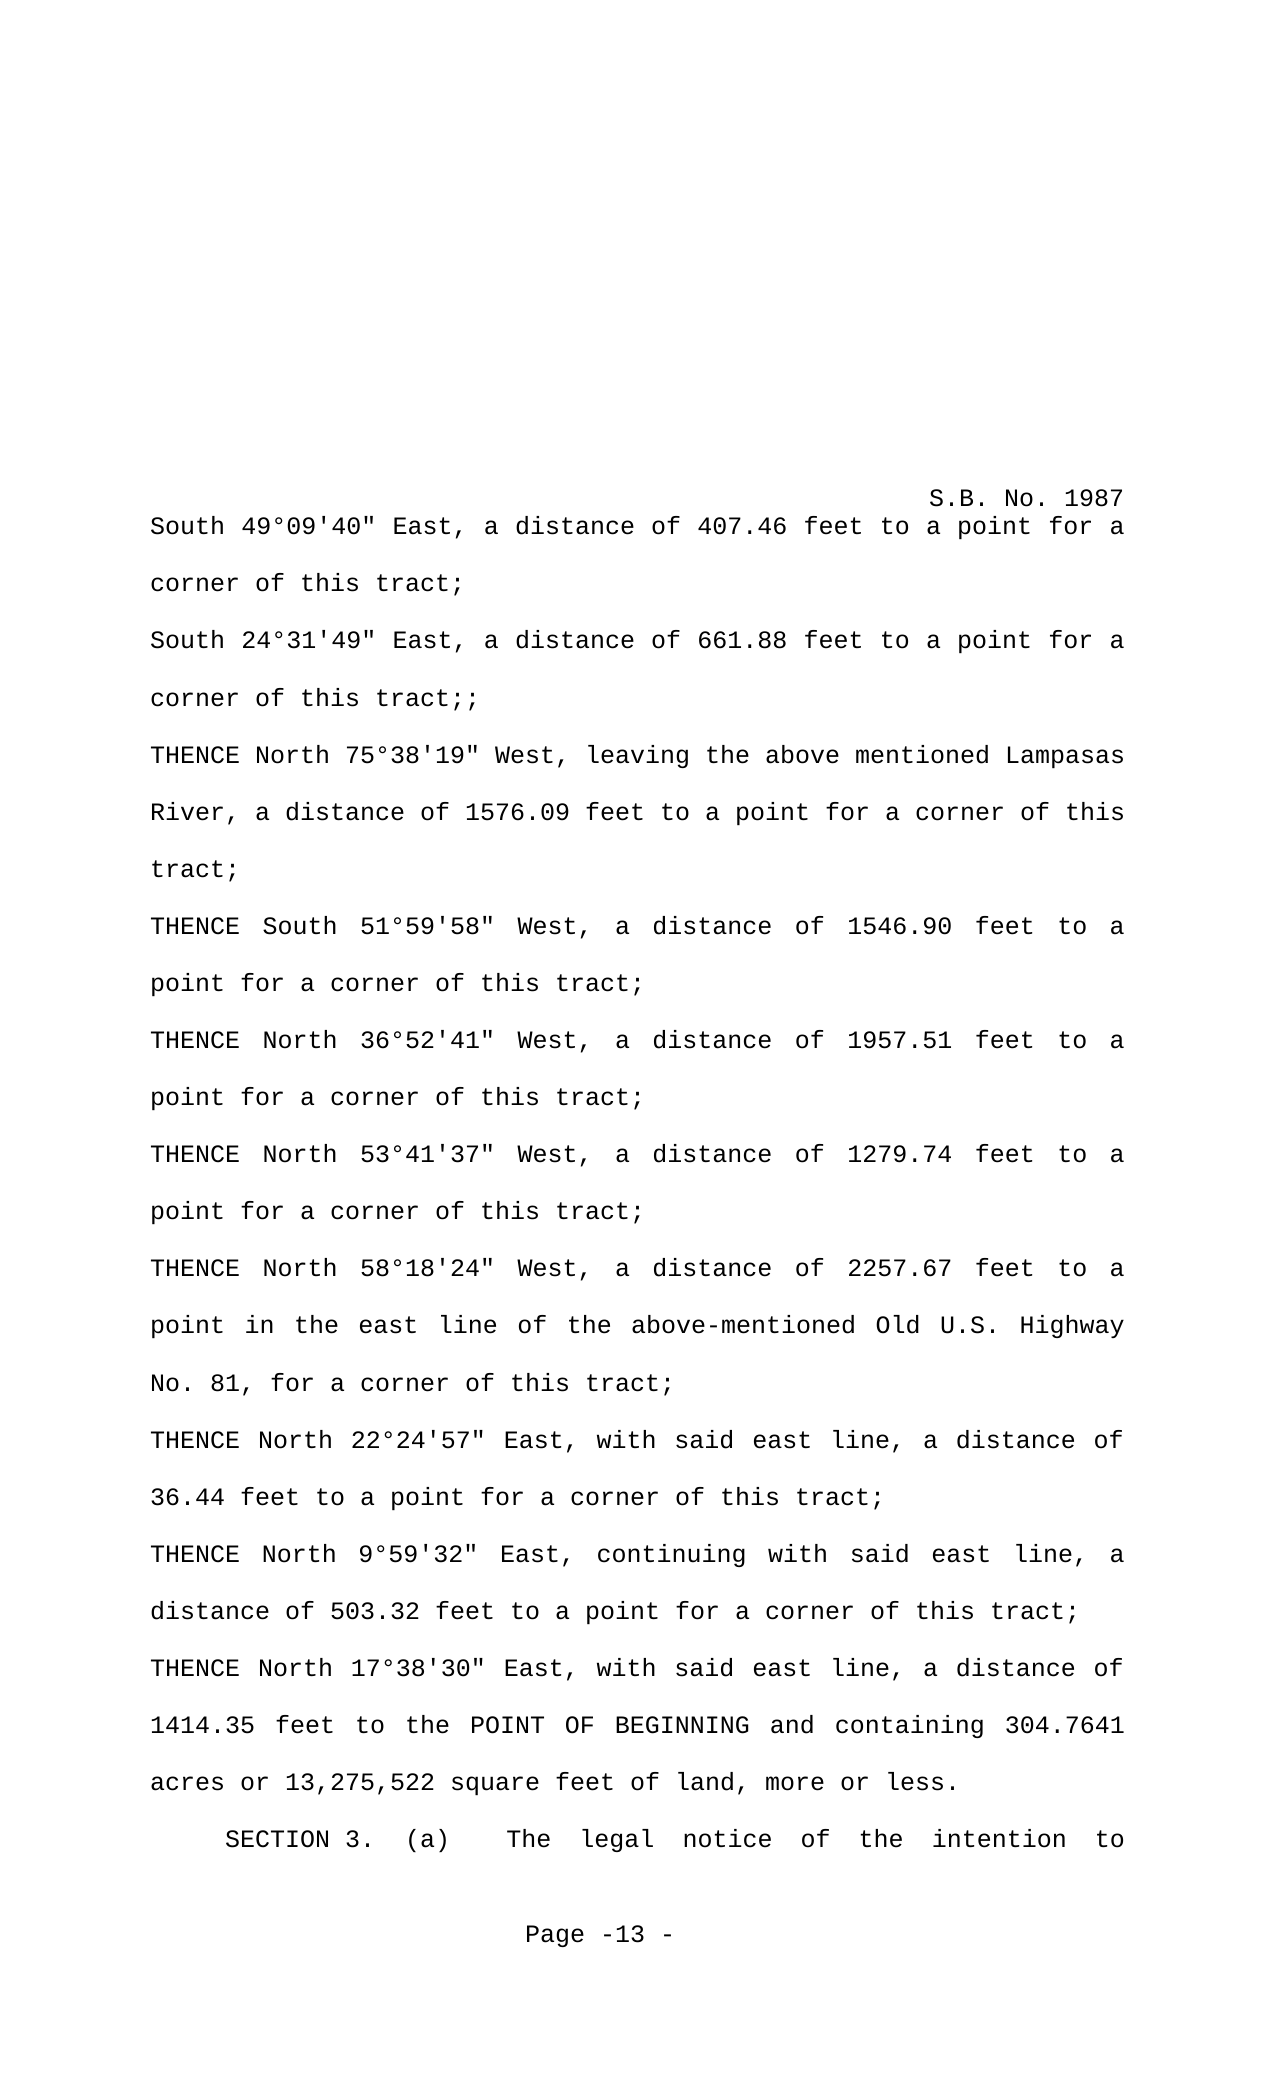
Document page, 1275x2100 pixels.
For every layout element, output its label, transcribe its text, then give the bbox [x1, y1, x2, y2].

text THENCE North 22°24'57" East, with said east line, a distance of 36.44 feet to a point for a corner of this tract; [150, 1427, 1125, 1513]
text THENCE North 17°38'30" East, with said east line, a distance of 1414.35 feet to the POINT OF BEGINNING and containing 304.7641 acres or 13,275,522 square feet of land, more or less. [150, 1655, 1125, 1798]
text THENCE North 58°18'24" West, a distance of 2257.67 feet to a point in the east line of the above-mentioned Old U.S. Highway No. 81, for a corner of this tract; [150, 1256, 1125, 1398]
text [150, 1827, 1125, 1855]
text THENCE North 36°52'41" West, a distance of 1957.51 feet to a point for a corner of this tract; [150, 1027, 1125, 1113]
text South 49°09'40" East, a distance of 407.46 feet to a point for a corner of this tract; [150, 514, 1125, 599]
text THENCE North 75°38'19" West, leaving the above mentioned Lampasas River, a distance of 1576.09 feet to a point for a corner of this tract; [150, 742, 1125, 885]
text THENCE North 53°41'37" West, a distance of 1279.74 feet to a point for a corner of this tract; [150, 1142, 1125, 1227]
text THENCE North 9°59'32" East, continuing with said east line, a distance of 503.32 feet to a point for a corner of this tract; [150, 1541, 1125, 1627]
text South 24°31'49" East, a distance of 661.88 feet to a point for a corner of this tract;; [150, 628, 1125, 713]
text THENCE South 51°59'58" West, a distance of 1546.90 feet to a point for a corner of this tract; [150, 913, 1125, 999]
